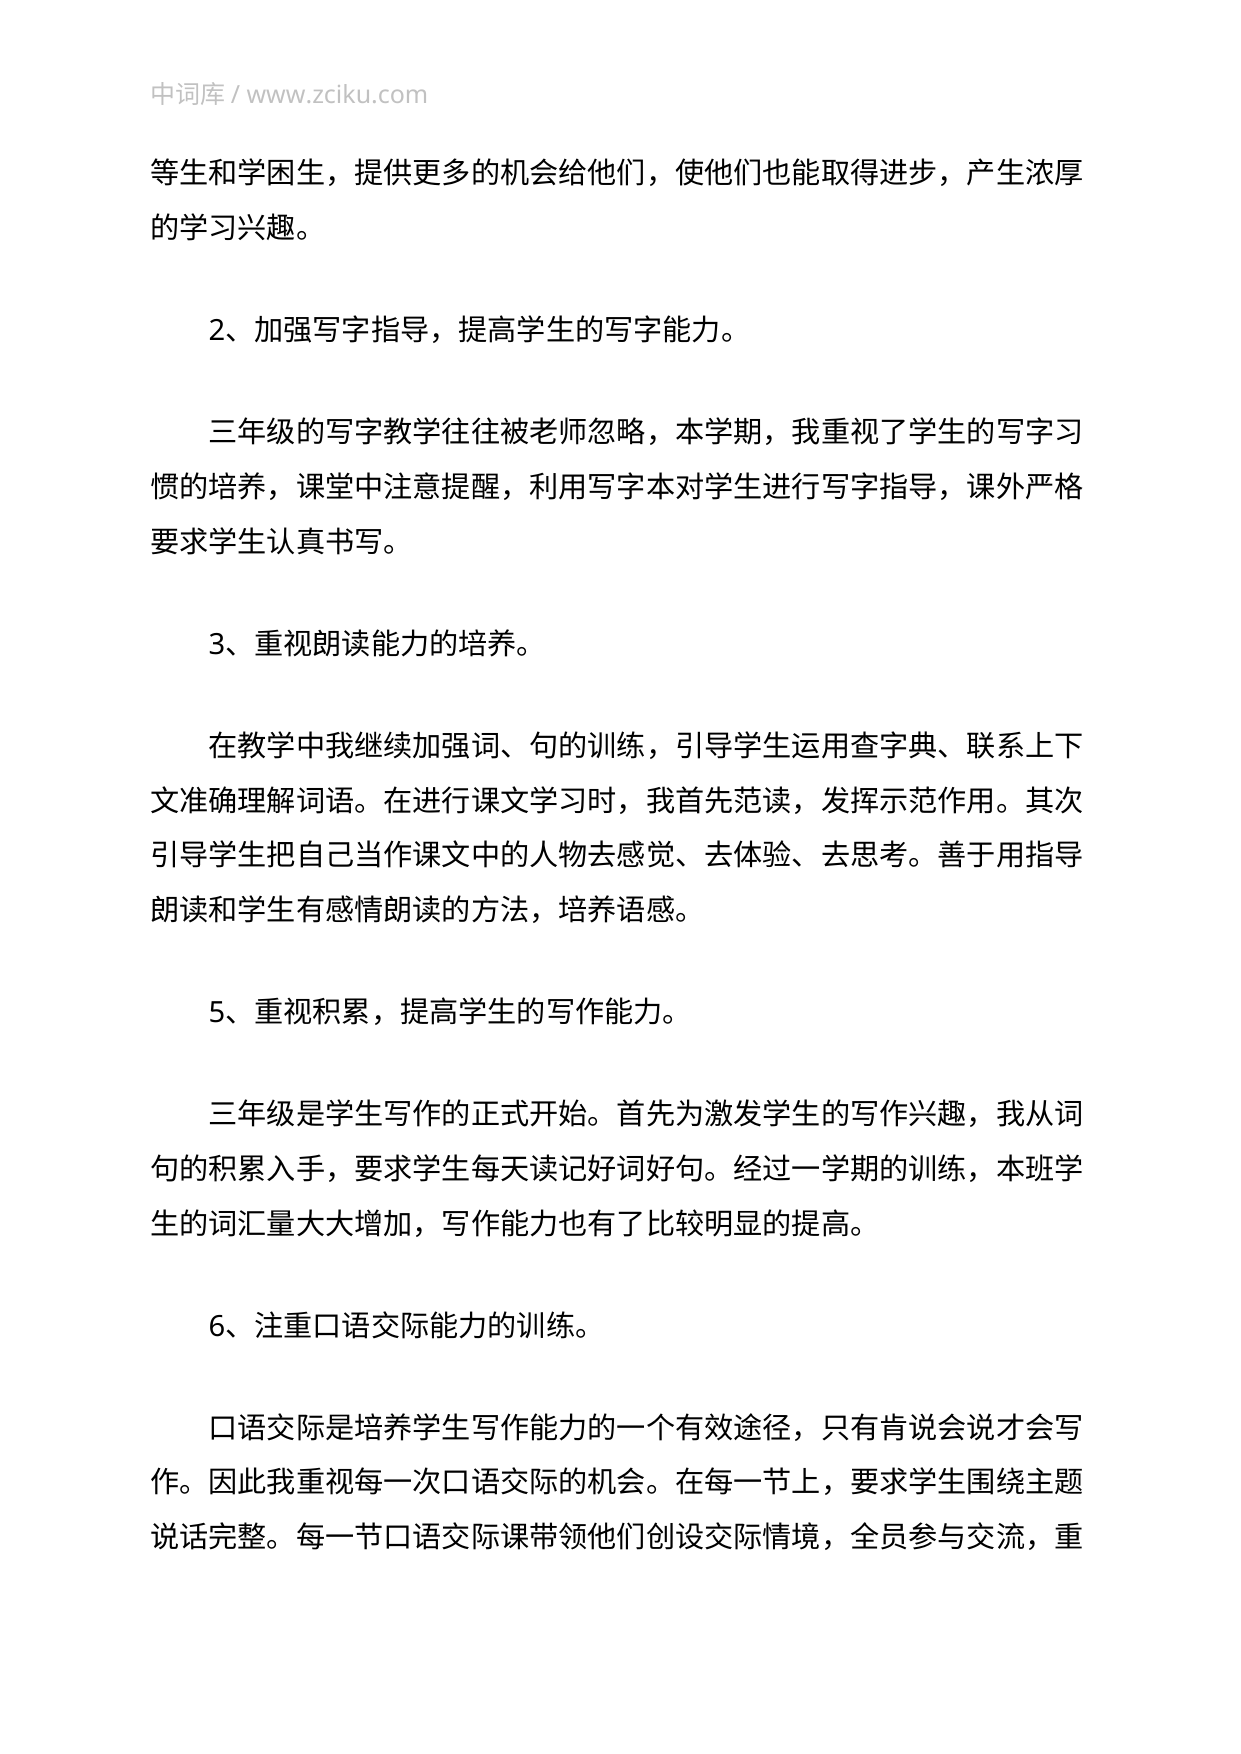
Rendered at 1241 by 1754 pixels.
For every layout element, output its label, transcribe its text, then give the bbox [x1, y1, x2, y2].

text 三年级的写字教学往往被老师忽略，本学期，我重视了学生的写字习惯的培养，课堂中注意提醒，利用写字本对学生进行写字指导，课外严格要求学生认真书写。 [150, 409, 1090, 561]
text 2、加强写字指导，提高学生的写字能力。 [150, 307, 1090, 349]
text 三年级是学生写作的正式开始。首先为激发学生的写作兴趣，我从词句的积累入手，要求学生每天读记好词好句。经过一学期的训练，本班学生的词汇量大大增加，写作能力也有了比较明显的提高。 [150, 1091, 1090, 1243]
text 5、重视积累，提高学生的写作能力。 [150, 989, 1090, 1031]
text 6、注重口语交际能力的训练。 [150, 1302, 1090, 1344]
text 在教学中我继续加强词、句的训练，引导学生运用查字典、联系上下文准确理解词语。在进行课文学习时，我首先范读，发挥示范作用。其次引导学生把自己当作课文中的人物去感觉、去体验、去思考。善于用指导朗读和学生有感情朗读的方法，培养语感。 [150, 722, 1090, 929]
text 3、重视朗读能力的培养。 [150, 620, 1090, 663]
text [150, 1404, 1090, 1556]
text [150, 150, 1090, 247]
